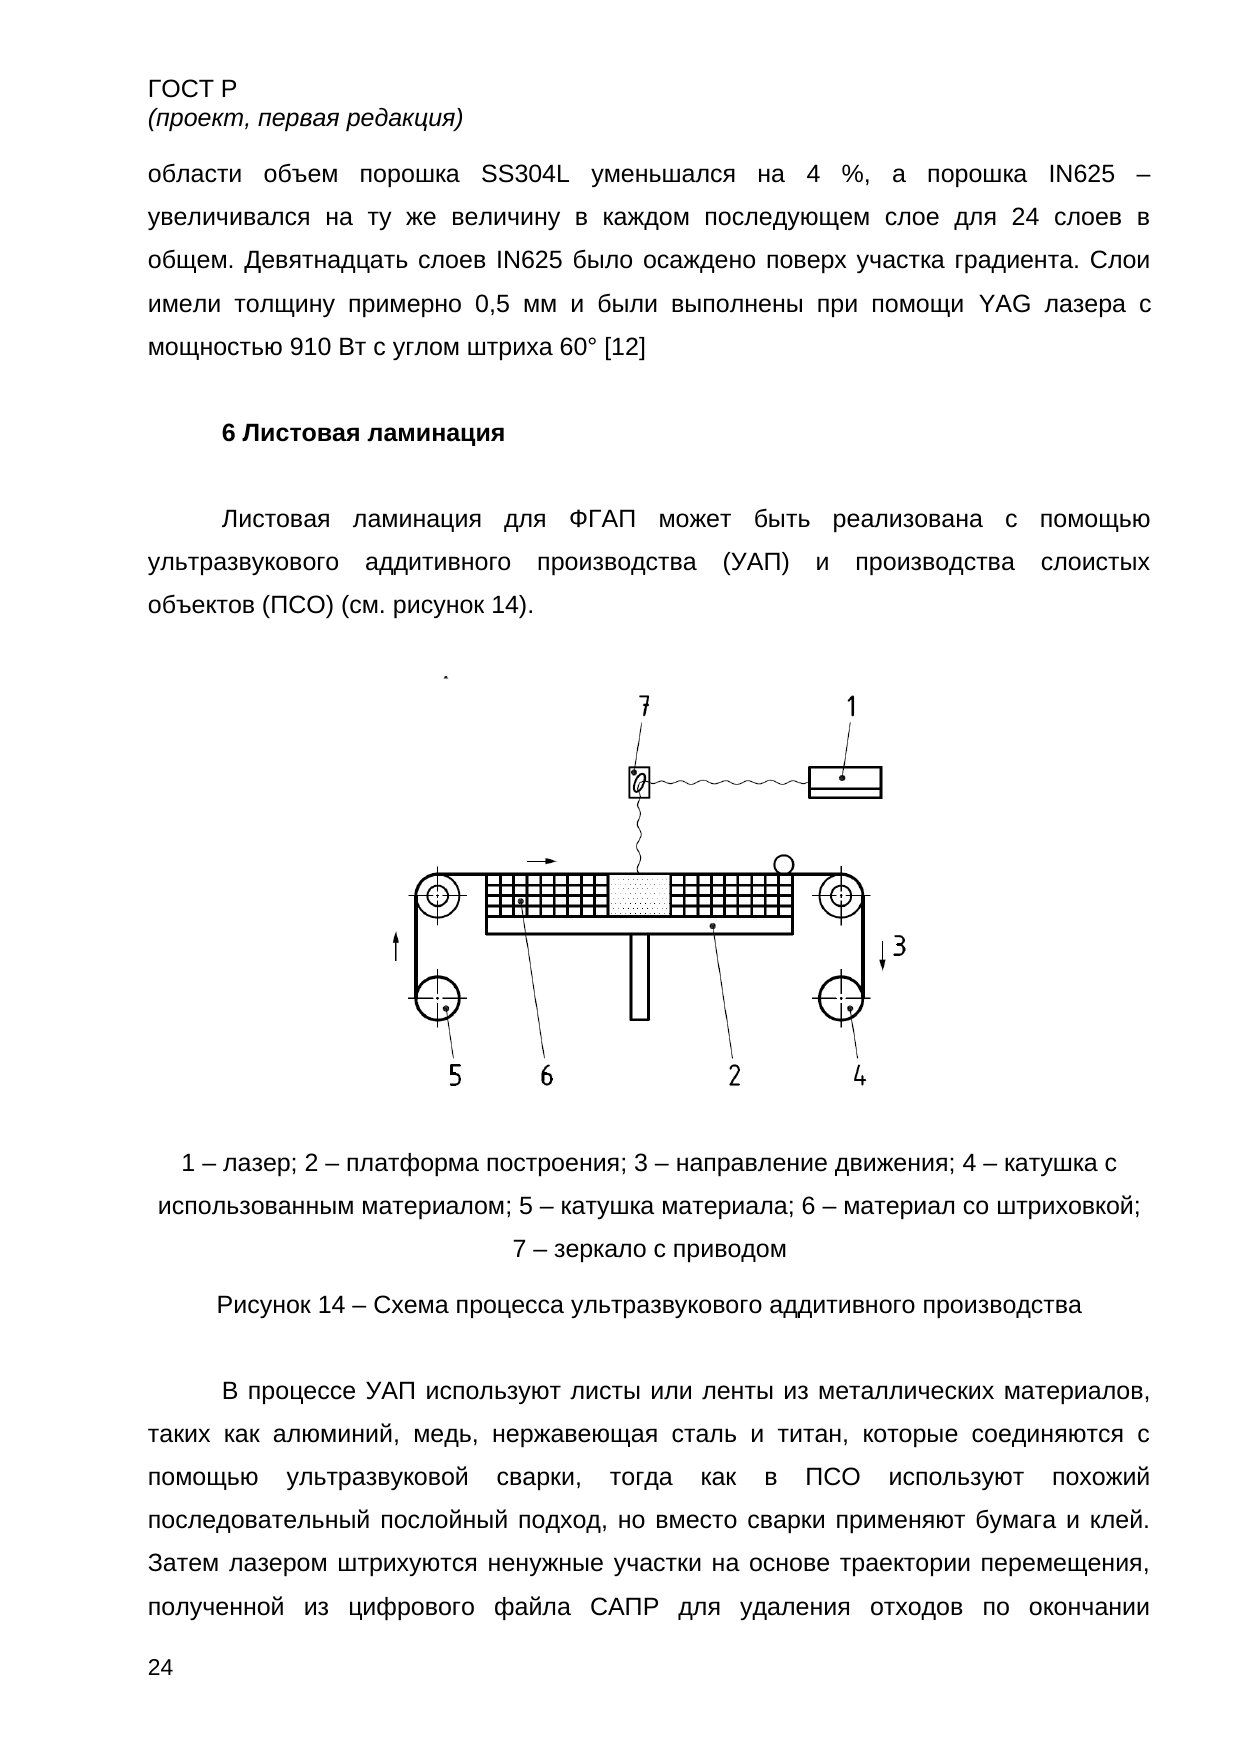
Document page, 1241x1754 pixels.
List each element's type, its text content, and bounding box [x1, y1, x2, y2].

picture [373, 676, 926, 1134]
text Листовая ламинация для ФГАП может быть реализована с помощью ультразвукового аддитивного производства (УАП) и производства слоистых объектов (ПСО) (см. рисунок 14). [148, 504, 1152, 619]
text 6 Листовая ламинация [148, 418, 1152, 447]
text Рисунок 14 – Схема процесса ультразвукового аддитивного производства [148, 1290, 1152, 1318]
text 1 – лазер; 2 – платформа построения; 3 – направление движения; 4 – катушка с использованным материалом; 5 – катушка материала; 6 – материал со штриховкой; 7 – зеркало с приводом [148, 1148, 1152, 1263]
